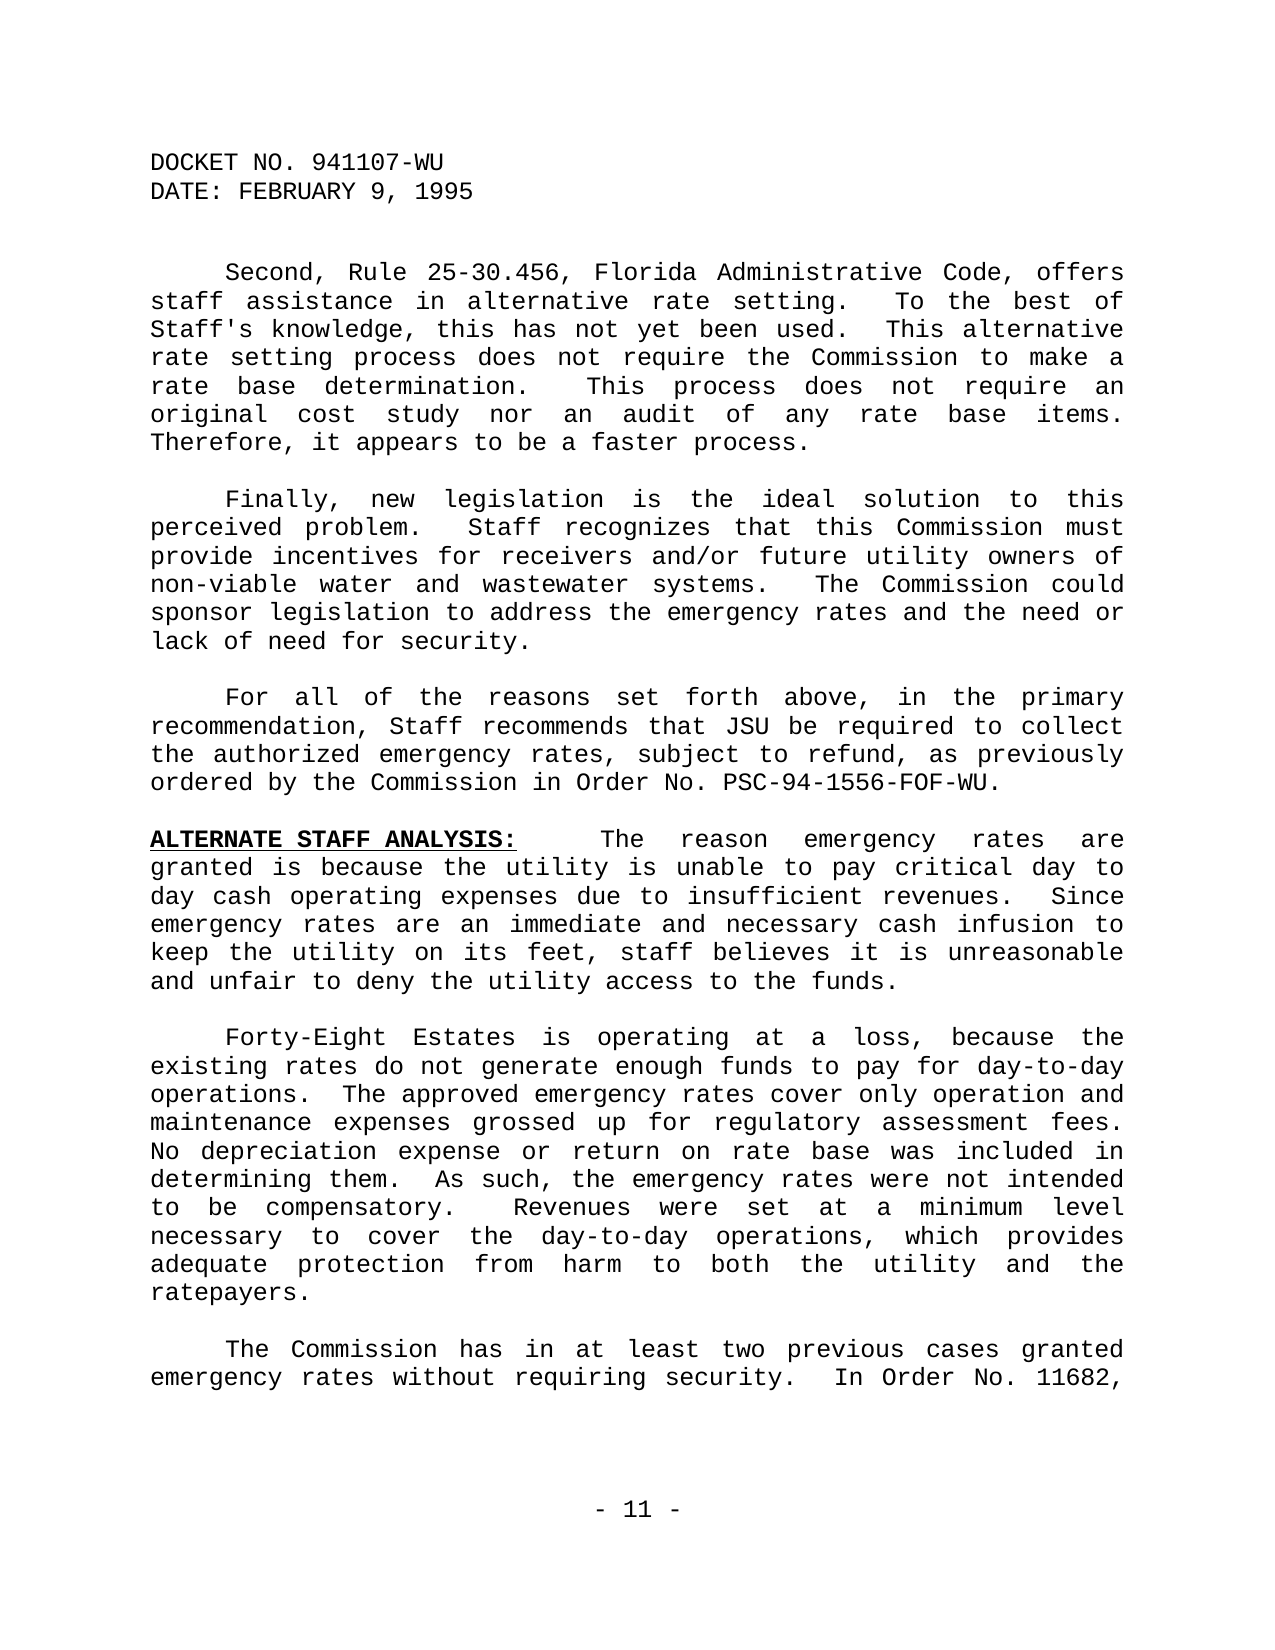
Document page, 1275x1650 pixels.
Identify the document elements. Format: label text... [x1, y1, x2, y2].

text Finally, new legislation is the ideal solution to this perceived problem. Staff recognizes that this Commission must provide incentives for receivers and/or future utility owners of non-viable water and wastewater systems. The Commission could sponsor legislation to address the emergency rates and the need or lack of need for security. [150, 487, 1125, 657]
text ALTERNATE STAFF ANALYSIS: The reason emergency rates are granted is because the utility is unable to pay critical day to day cash operating expenses due to insufficient revenues. Since emergency rates are an immediate and necessary cash infusion to keep the utility on its feet, staff believes it is unreasonable and unfair to deny the utility access to the funds. [150, 827, 1125, 997]
text Second, Rule 25-30.456, Florida Administrative Code, offers staff assistance in alternative rate setting. To the best of Staff's knowledge, this has not yet been used. This alternative rate setting process does not require the Commission to make a rate base determination. This process does not require an original cost study nor an audit of any rate base items. Therefore, it appears to be a faster process. [150, 260, 1125, 458]
text For all of the reasons set forth above, in the primary recommendation, Staff recommends that JSU be required to collect the authorized emergency rates, subject to refund, as previously ordered by the Commission in Order No. PSC-94-1556-FOF-WU. [150, 685, 1125, 798]
text Forty-Eight Estates is operating at a loss, because the existing rates do not generate enough funds to pay for day-to-day operations. The approved emergency rates cover only operation and maintenance expenses grossed up for regulatory assessment fees. No depreciation expense or return on rate base was included in determining them. As such, the emergency rates were not intended to be compensatory. Revenues were set at a minimum level necessary to cover the day-to-day operations, which provides adequate protection from harm to both the utility and the ratepayers. [150, 1025, 1125, 1308]
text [150, 1337, 1125, 1393]
